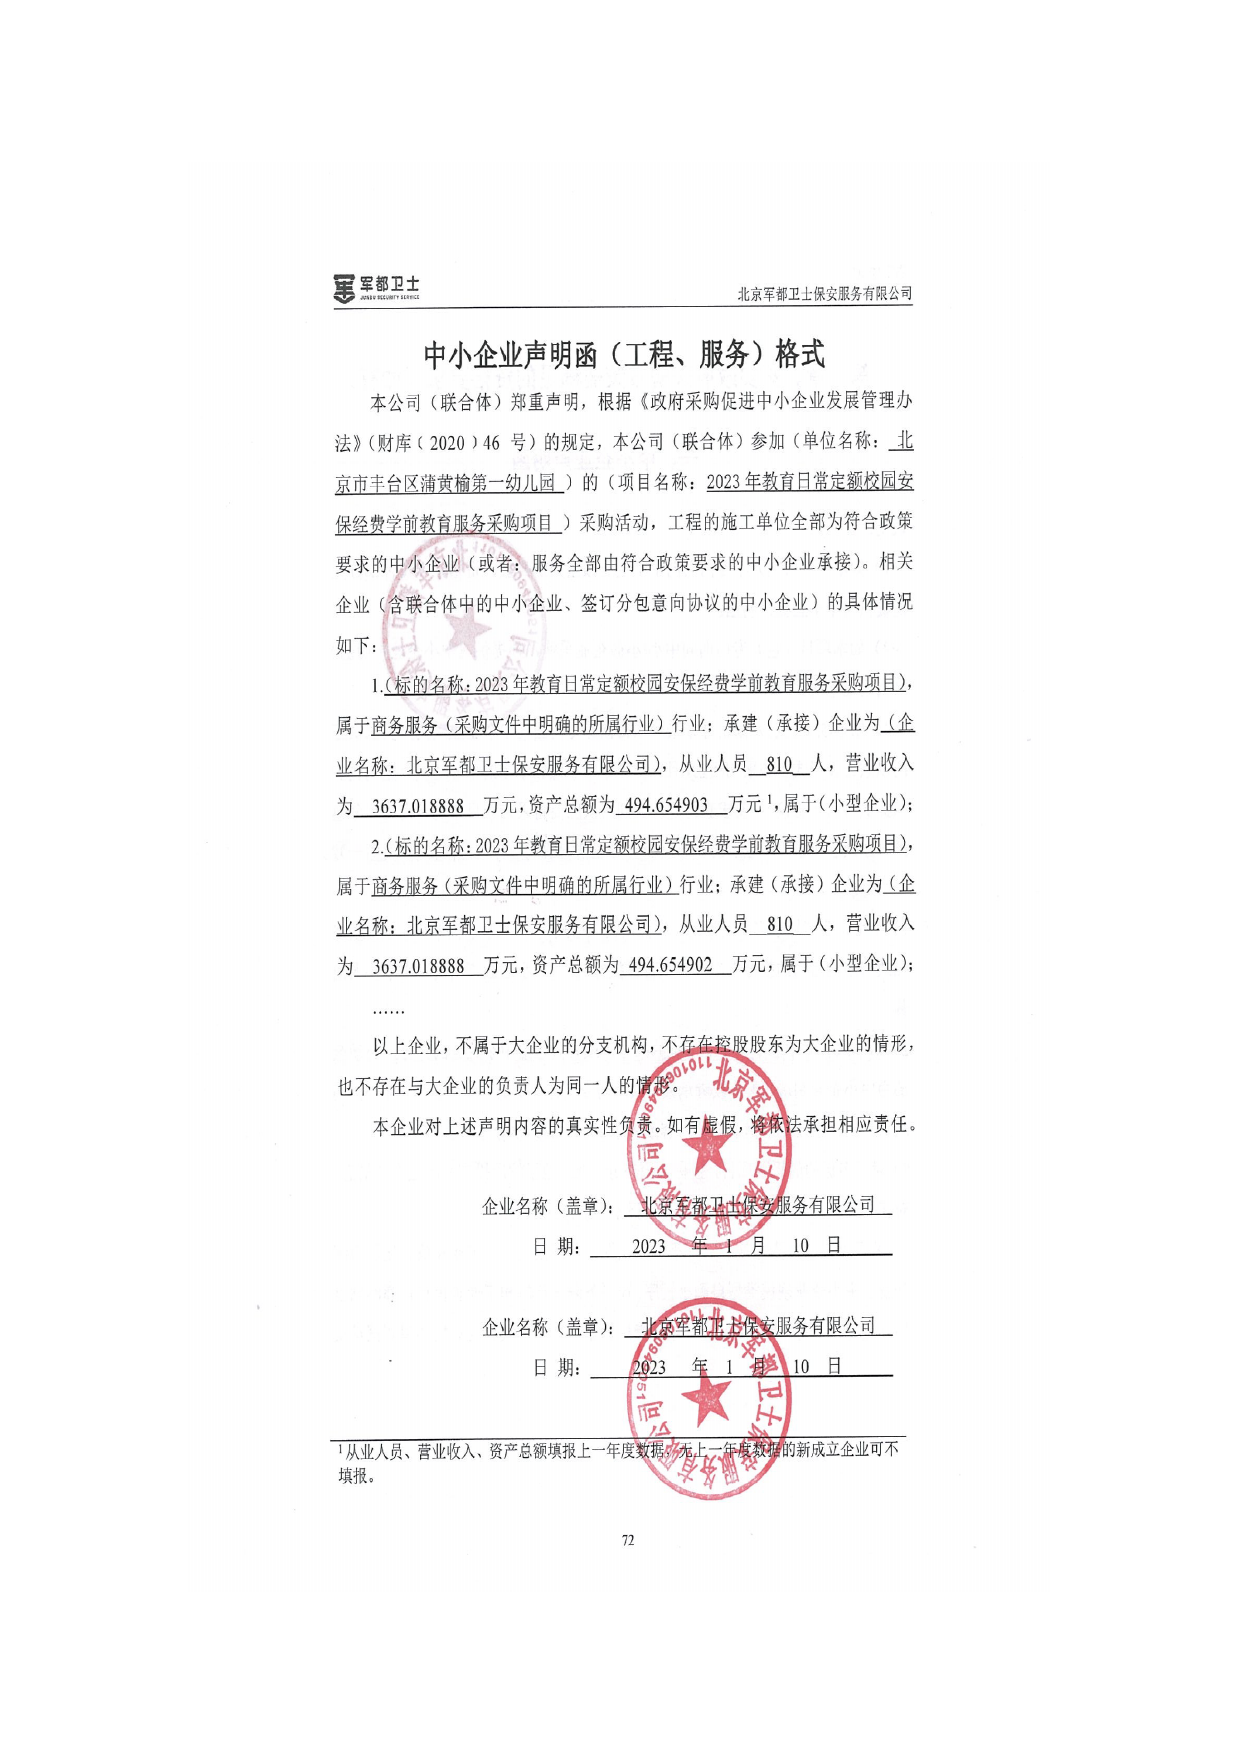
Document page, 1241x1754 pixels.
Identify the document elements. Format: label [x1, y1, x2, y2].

picture [187, 162, 1051, 1592]
